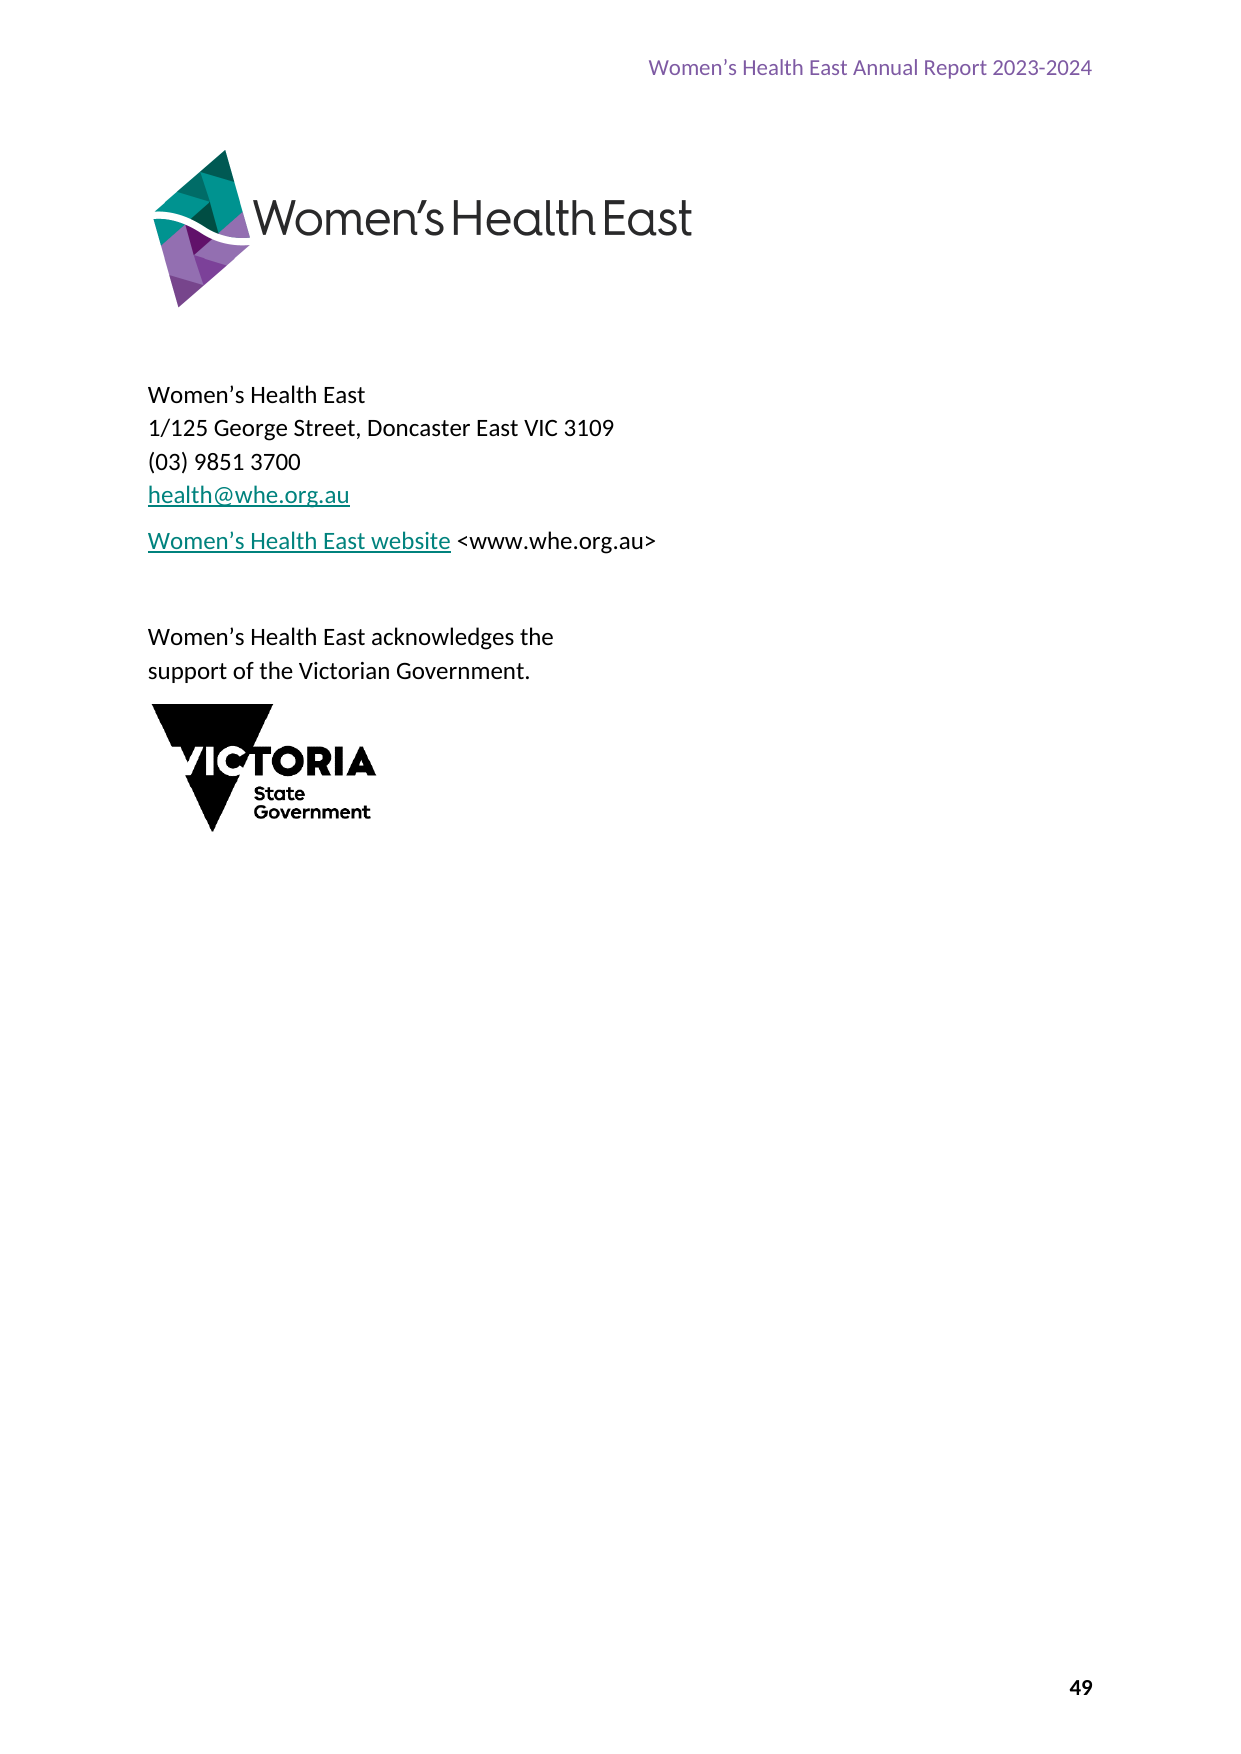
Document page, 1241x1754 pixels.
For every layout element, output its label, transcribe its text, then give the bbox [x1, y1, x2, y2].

text Women’s Health East website <www.whe.org.au> [148, 525, 1092, 556]
text (03) 9851 3700 [148, 446, 1092, 476]
picture [147, 701, 383, 838]
text Women’s Health East acknowledges the support of the Victorian Government. [148, 621, 1092, 686]
picture [147, 147, 699, 314]
text Women’s Health East [148, 379, 1092, 409]
text 1/125 George Street, Doncaster East VIC 3109 [148, 412, 1092, 443]
text health@whe.org.au [148, 479, 1092, 510]
